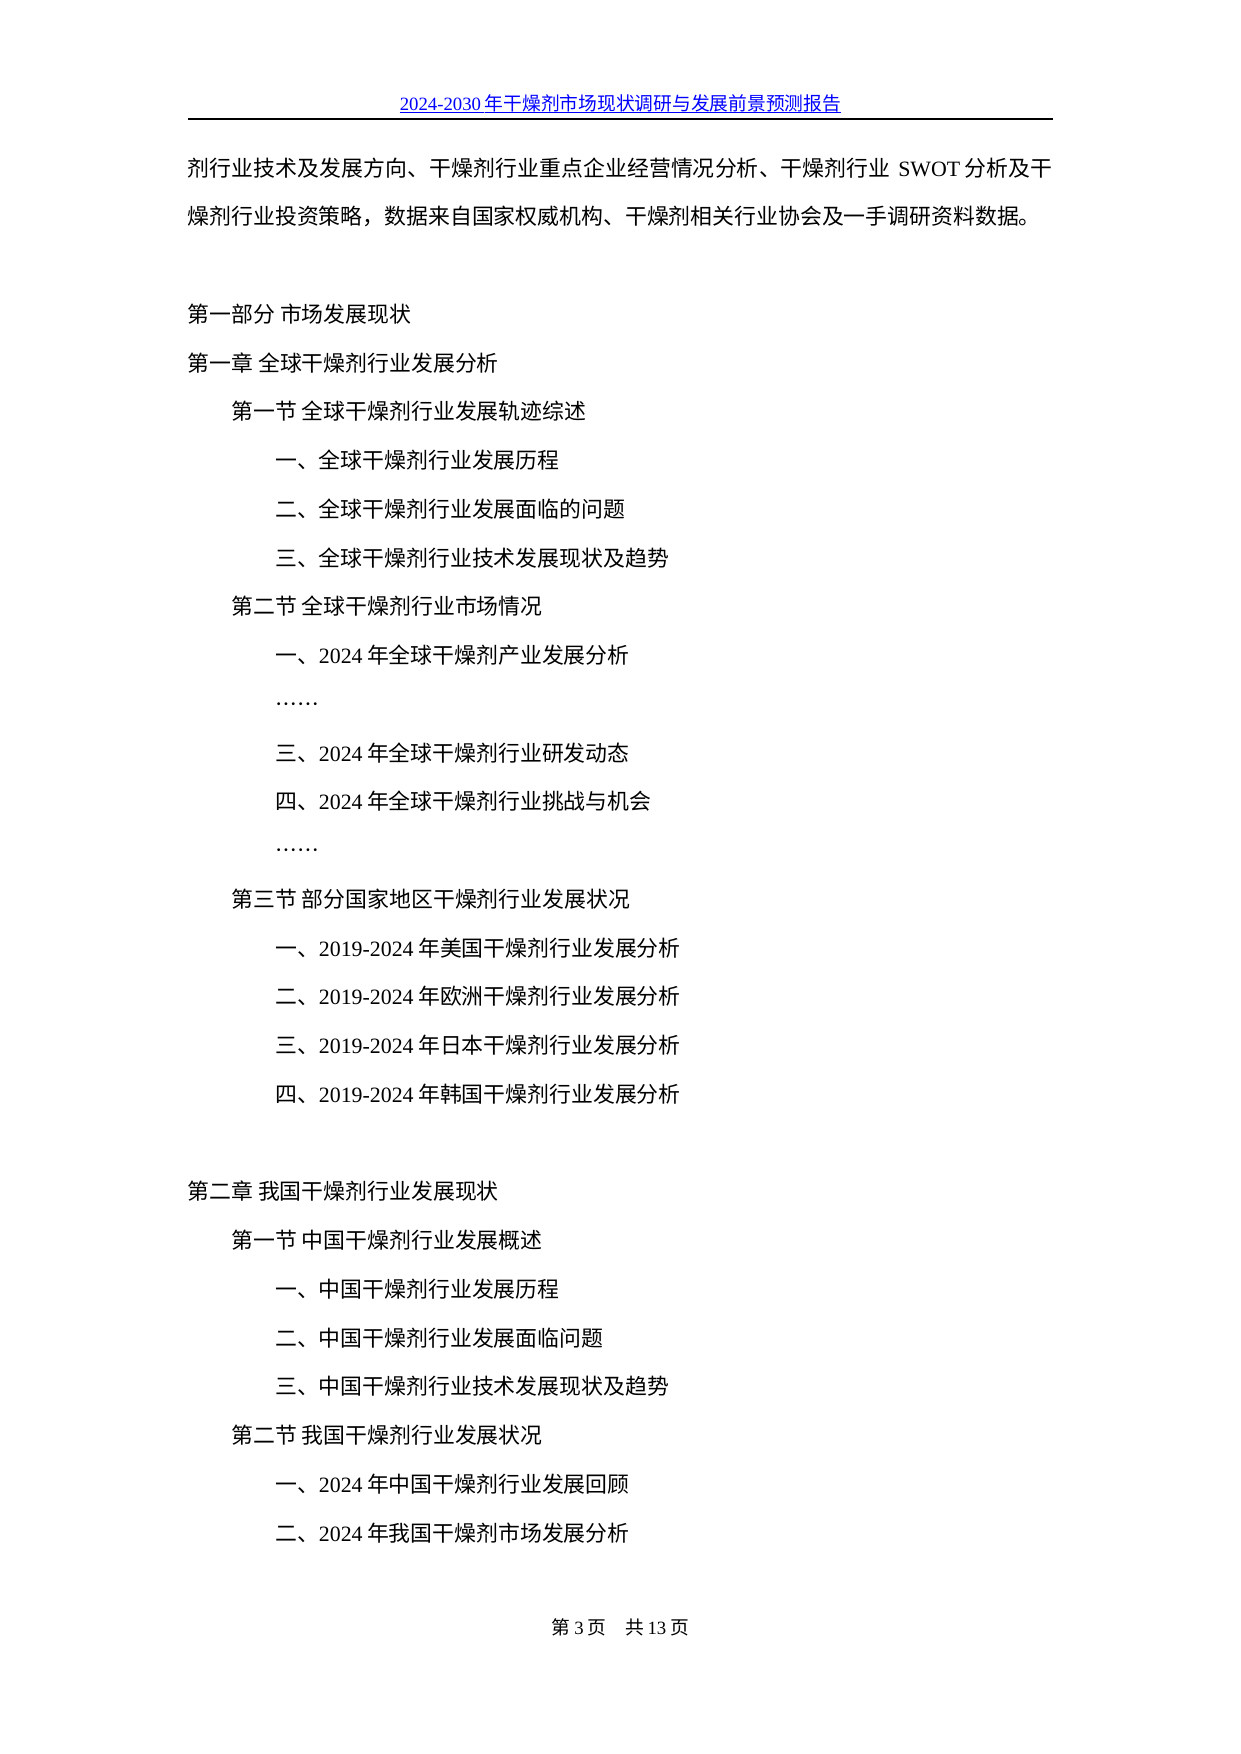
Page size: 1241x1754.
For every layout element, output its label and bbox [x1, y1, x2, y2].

text [187, 150, 1053, 1548]
